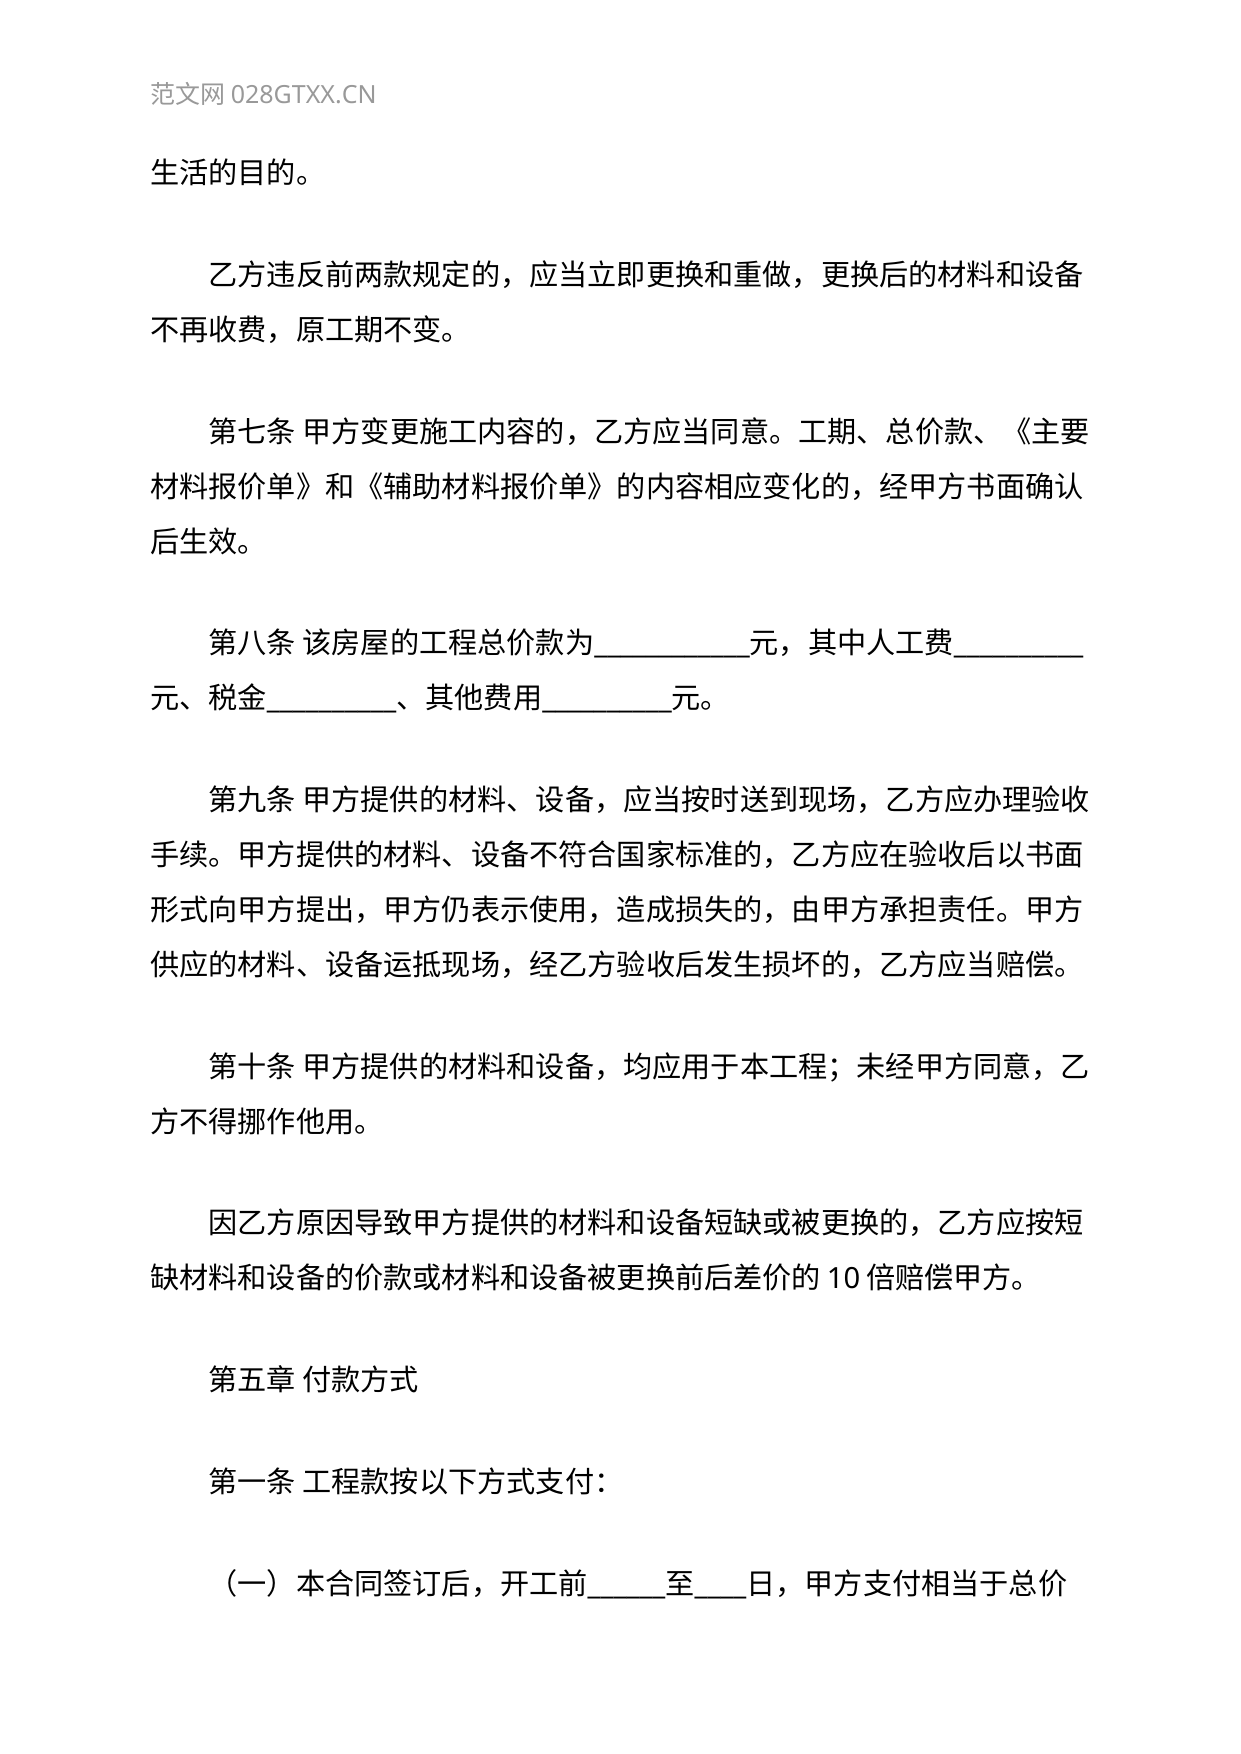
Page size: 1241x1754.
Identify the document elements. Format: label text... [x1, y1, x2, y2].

text 乙方违反前两款规定的，应当立即更换和重做，更换后的材料和设备不再收费，原工期不变。 [150, 252, 1090, 349]
text 第五章 付款方式 [150, 1357, 1090, 1399]
text 因乙方原因导致甲方提供的材料和设备短缺或被更换的，乙方应按短缺材料和设备的价款或材料和设备被更换前后差价的10倍赔偿甲方。 [150, 1200, 1090, 1297]
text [150, 1561, 1090, 1603]
text 第十条 甲方提供的材料和设备，均应用于本工程；未经甲方同意，乙方不得挪作他用。 [150, 1043, 1090, 1141]
text 第八条 该房屋的工程总价款为____________元，其中人工费__________元、税金__________、其他费用__________元。 [150, 620, 1090, 717]
text 第一条 工程款按以下方式支付： [150, 1459, 1090, 1501]
text 第九条 甲方提供的材料、设备，应当按时送到现场，乙方应办理验收手续。甲方提供的材料、设备不符合国家标准的，乙方应在验收后以书面形式向甲方提出，甲方仍表示使用，造成损失的，由甲方承担责任。甲方供应的材料、设备运抵现场，经乙方验收后发生损坏的，乙方应当赔偿。 [150, 777, 1090, 984]
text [150, 150, 1090, 192]
text 第七条 甲方变更施工内容的，乙方应当同意。工期、总价款、《主要材料报价单》和《辅助材料报价单》的内容相应变化的，经甲方书面确认后生效。 [150, 408, 1090, 561]
